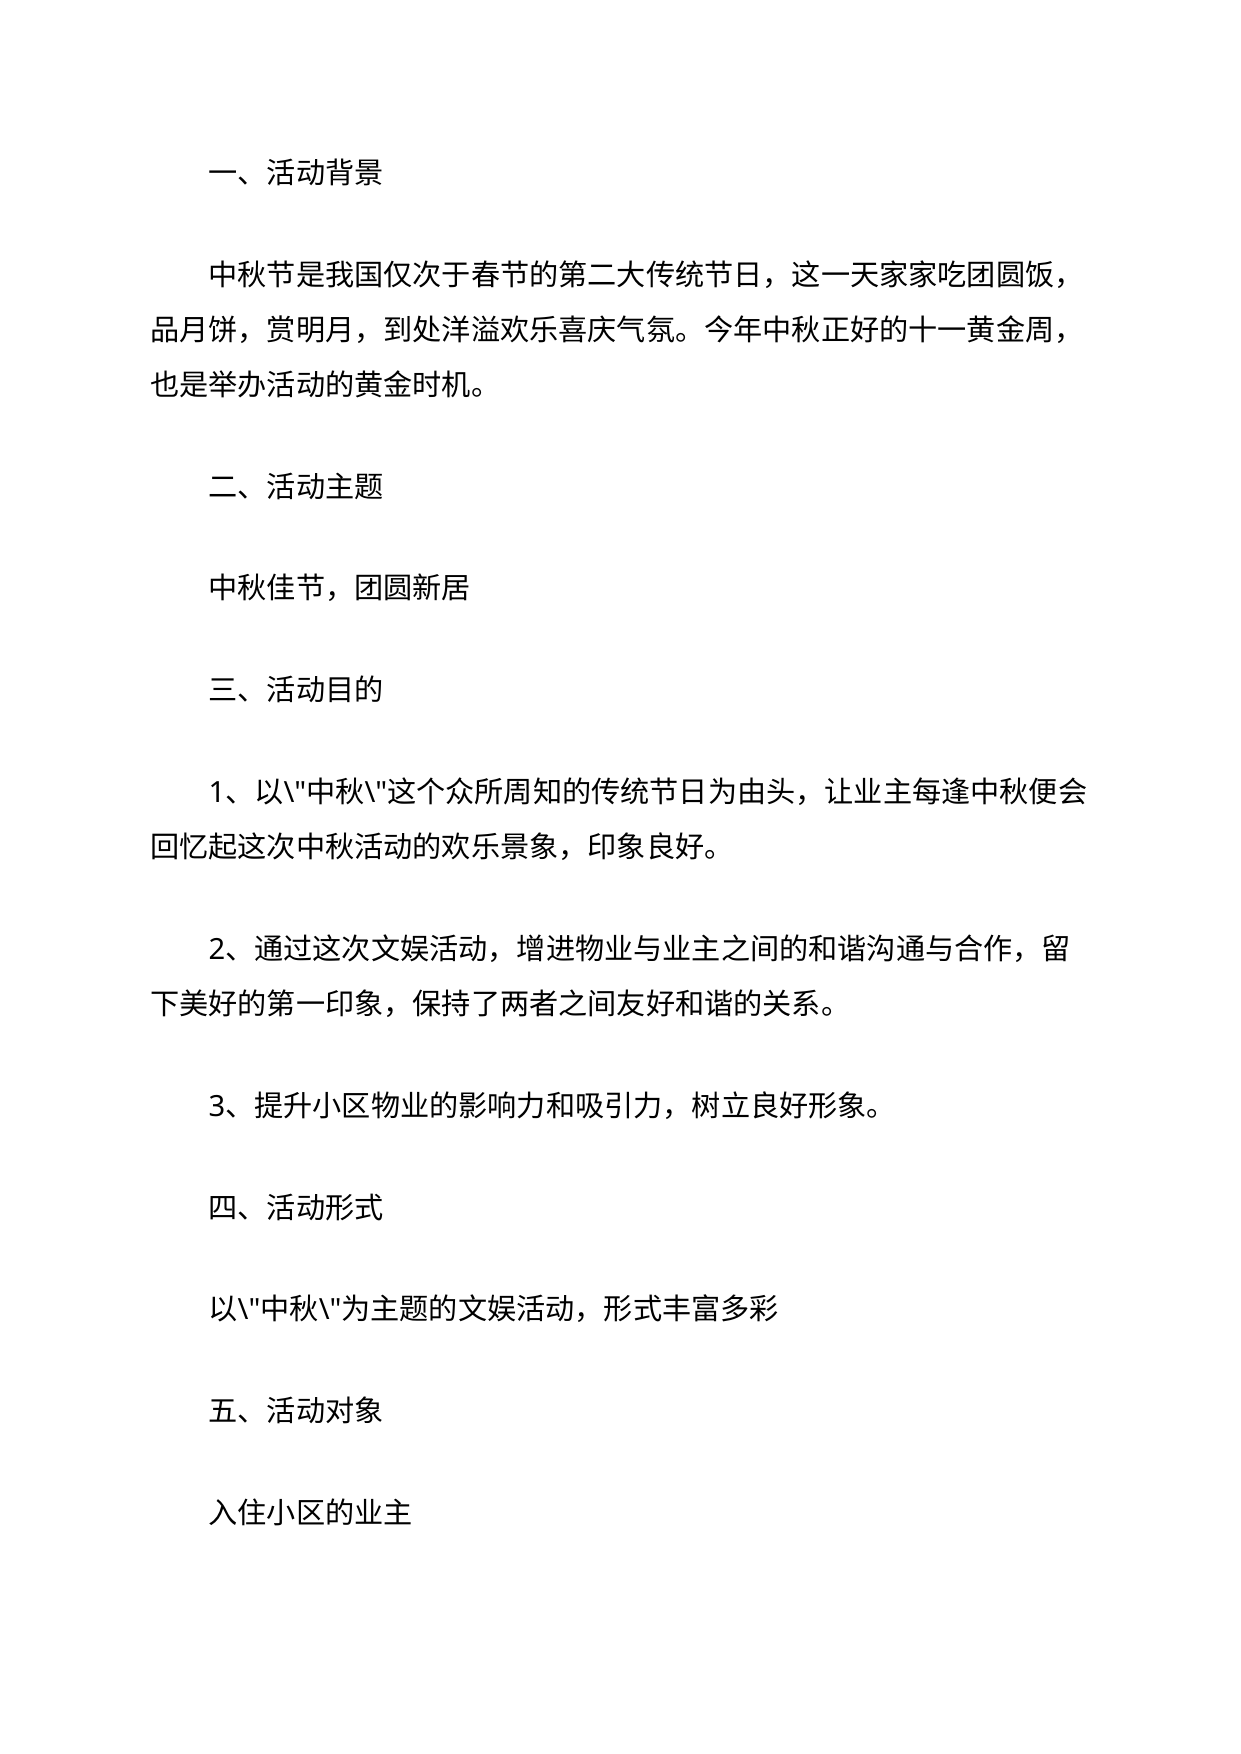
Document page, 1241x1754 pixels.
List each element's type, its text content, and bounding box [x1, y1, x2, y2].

text 中秋佳节，团圆新居 [150, 565, 1090, 607]
text 五、活动对象 [150, 1388, 1090, 1430]
text 3、提升小区物业的影响力和吸引力，树立良好形象。 [150, 1082, 1090, 1124]
text 三、活动目的 [150, 667, 1090, 709]
text 2、通过这次文娱活动，增进物业与业主之间的和谐沟通与合作，留下美好的第一印象，保持了两者之间友好和谐的关系。 [150, 925, 1090, 1023]
text 入住小区的业主 [150, 1490, 1090, 1532]
text 一、活动背景 [150, 150, 1090, 192]
text 四、活动形式 [150, 1184, 1090, 1226]
text 以\"中秋\"为主题的文娱活动，形式丰富多彩 [150, 1286, 1090, 1328]
text 二、活动主题 [150, 463, 1090, 506]
text 中秋节是我国仅次于春节的第二大传统节日，这一天家家吃团圆饭，品月饼，赏明月，到处洋溢欢乐喜庆气氛。今年中秋正好的十一黄金周，也是举办活动的黄金时机。 [150, 252, 1090, 404]
text 1、以\"中秋\"这个众所周知的传统节日为由头，让业主每逢中秋便会回忆起这次中秋活动的欢乐景象，印象良好。 [150, 769, 1090, 866]
